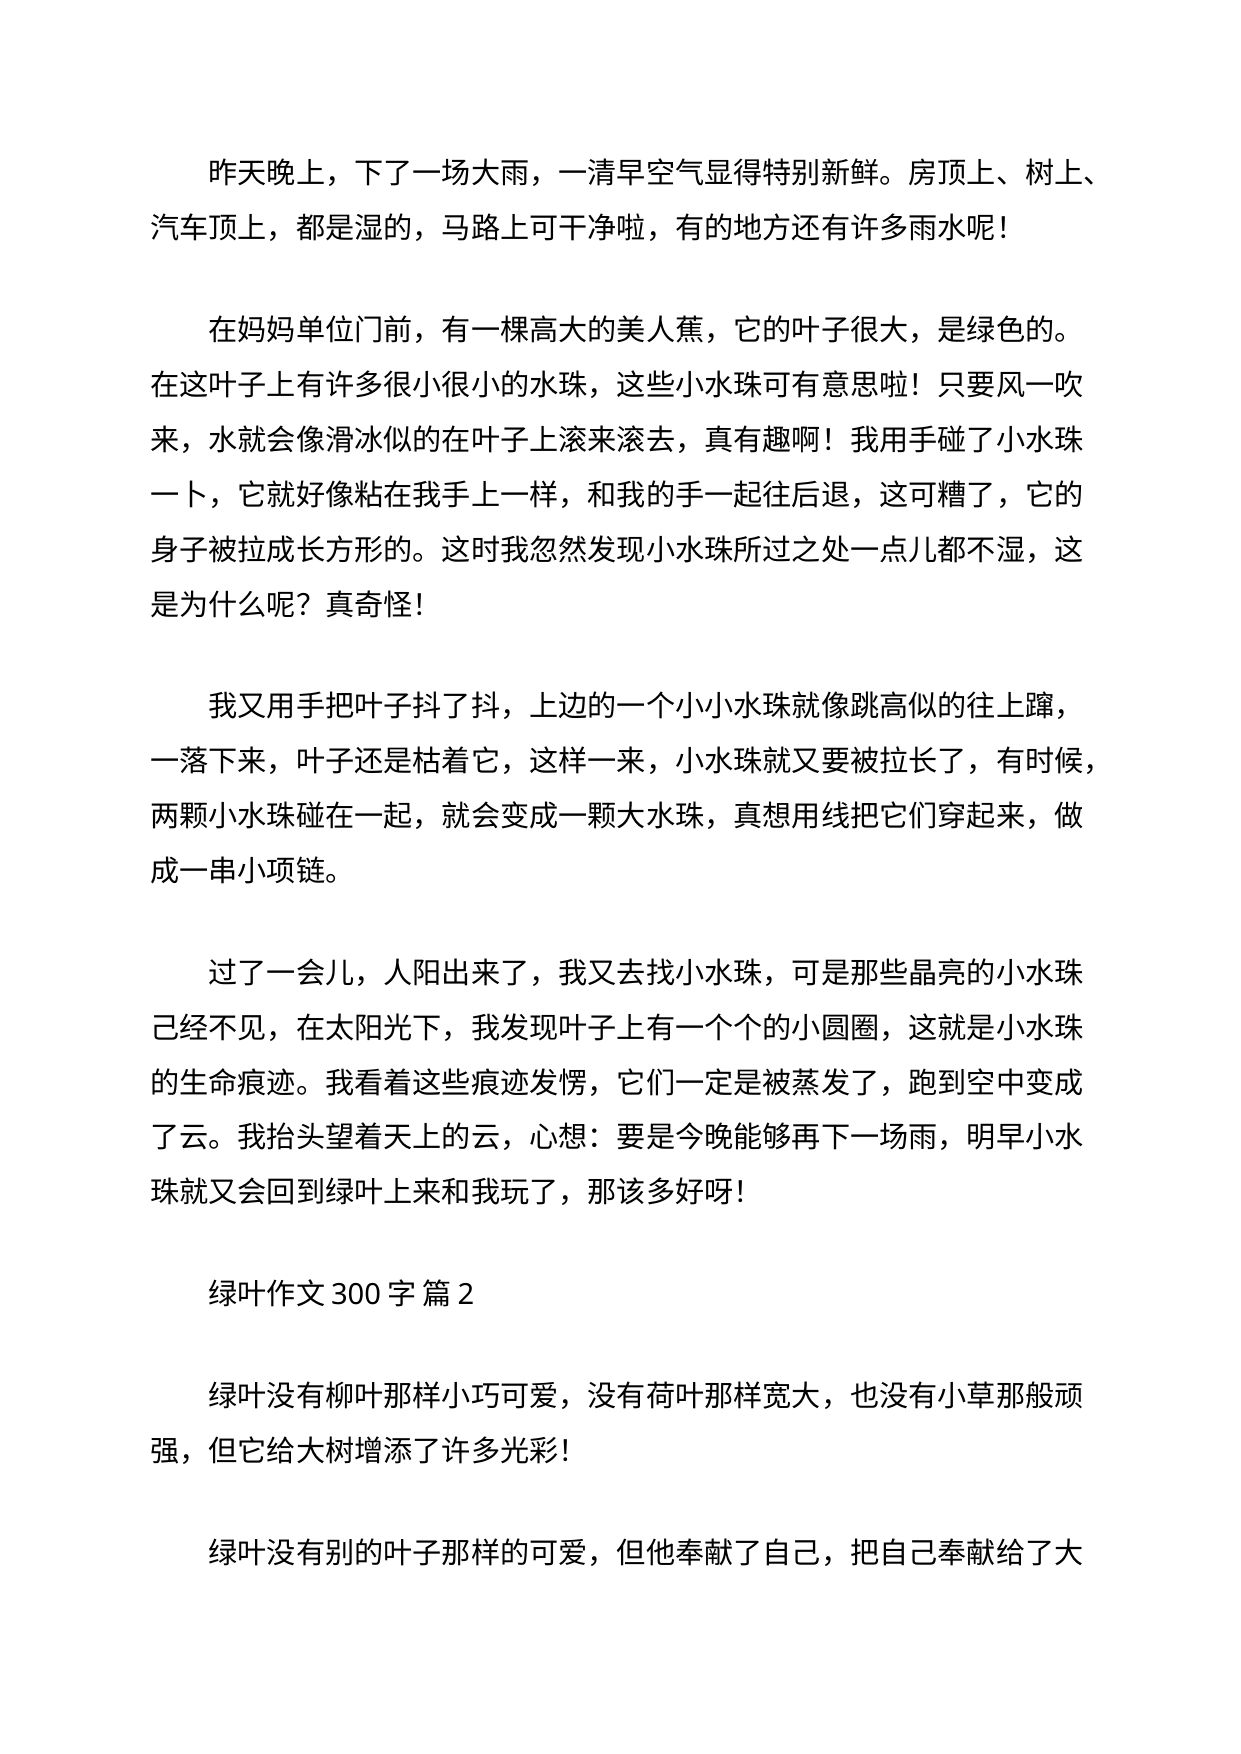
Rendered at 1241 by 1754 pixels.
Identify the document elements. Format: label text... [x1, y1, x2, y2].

text 绿叶没有柳叶那样小巧可爱，没有荷叶那样宽大，也没有小草那般顽强，但它给大树增添了许多光彩！ [150, 1373, 1090, 1470]
text 绿叶作文300字 篇2 [150, 1271, 1090, 1313]
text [150, 1529, 1090, 1572]
text 过了一会儿，人阳出来了，我又去找小水珠，可是那些晶亮的小水珠己经不见，在太阳光下，我发现叶子上有一个个的小圆圈，这就是小水珠的生命痕迹。我看着这些痕迹发愣，它们一定是被蒸发了，跑到空中变成了云。我抬头望着天上的云，心想：要是今晚能够再下一场雨，明早小水珠就又会回到绿叶上来和我玩了，那该多好呀！ [150, 949, 1090, 1211]
text 在妈妈单位门前，有一棵高大的美人蕉，它的叶子很大，是绿色的。在这叶子上有许多很小很小的水珠，这些小水珠可有意思啦！只要风一吹来，水就会像滑冰似的在叶子上滚来滚去，真有趣啊！我用手碰了小水珠一卜，它就好像粘在我手上一样，和我的手一起往后退，这可糟了，它的身子被拉成长方形的。这时我忽然发现小水珠所过之处一点儿都不湿，这是为什么呢？真奇怪！ [150, 307, 1090, 623]
text 我又用手把叶子抖了抖，上边的一个小小水珠就像跳高似的往上蹿，一落下来，叶子还是枯着它，这样一来，小水珠就又要被拉长了，有时候，两颗小水珠碰在一起，就会变成一颗大水珠，真想用线把它们穿起来，做成一串小项链。 [150, 683, 1090, 890]
text 昨天晚上，下了一场大雨，一清早空气显得特别新鲜。房顶上、树上、汽车顶上，都是湿的，马路上可干净啦，有的地方还有许多雨水呢！ [150, 150, 1090, 247]
